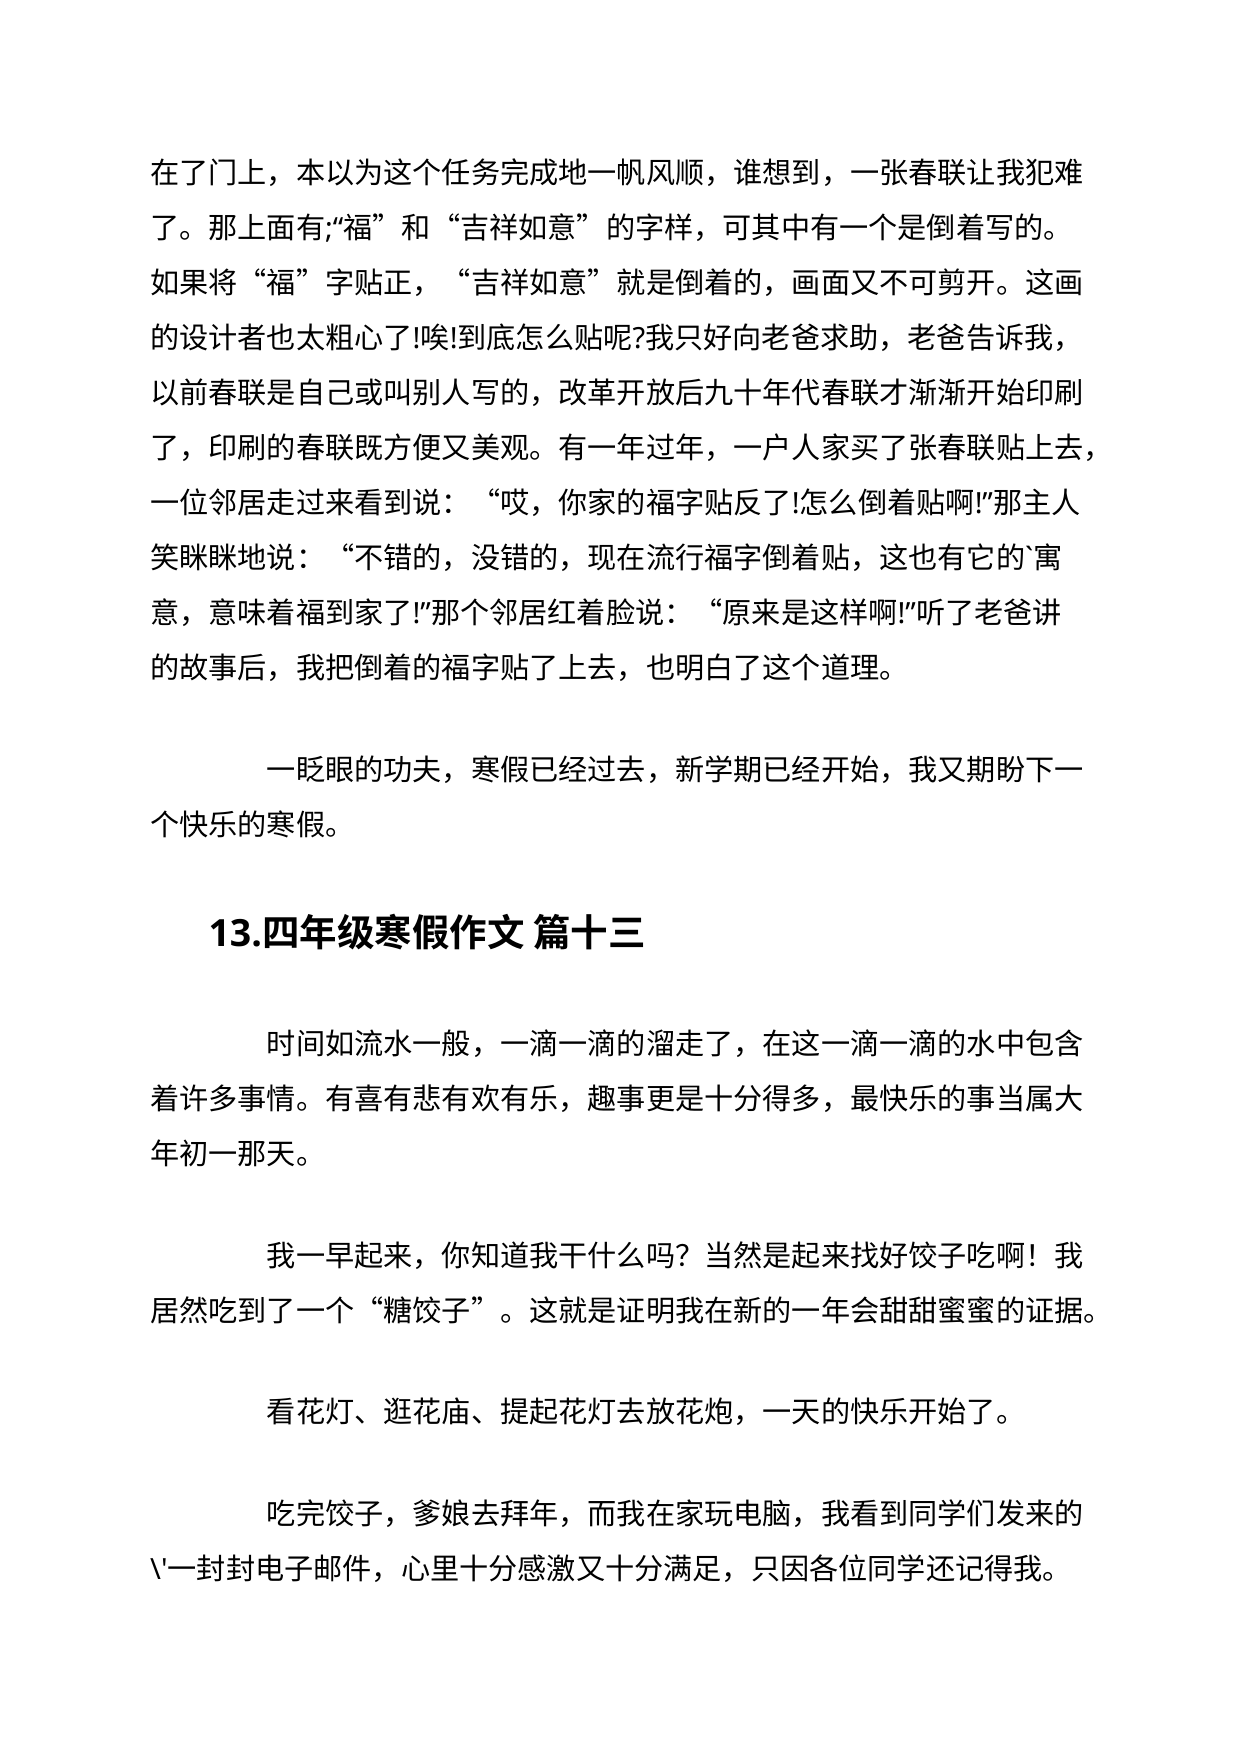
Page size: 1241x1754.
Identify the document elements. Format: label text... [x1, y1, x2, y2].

text 我一早起来，你知道我干什么吗？当然是起来找好饺子吃啊！我居然吃到了一个“糖饺子”。这就是证明我在新的一年会甜甜蜜蜜的证据。 [150, 1232, 1090, 1329]
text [150, 150, 1090, 687]
text 时间如流水一般，一滴一滴的溜走了，在这一滴一滴的水中包含着许多事情。有喜有悲有欢有乐，趣事更是十分得多，最快乐的事当属大年初一那天。 [150, 1021, 1090, 1173]
text 吃完饺子，爹娘去拜年，而我在家玩电脑，我看到同学们发来的\'一封封电子邮件，心里十分感激又十分满足，只因各位同学还记得我。 [150, 1491, 1090, 1588]
text 一眨眼的功夫，寒假已经过去，新学期已经开始，我又期盼下一个快乐的寒假。 [150, 746, 1090, 843]
text 看花灯、逛花庙、提起花灯去放花炮，一天的快乐开始了。 [150, 1389, 1090, 1431]
text 13.四年级寒假作文 篇十三 [150, 903, 1090, 957]
